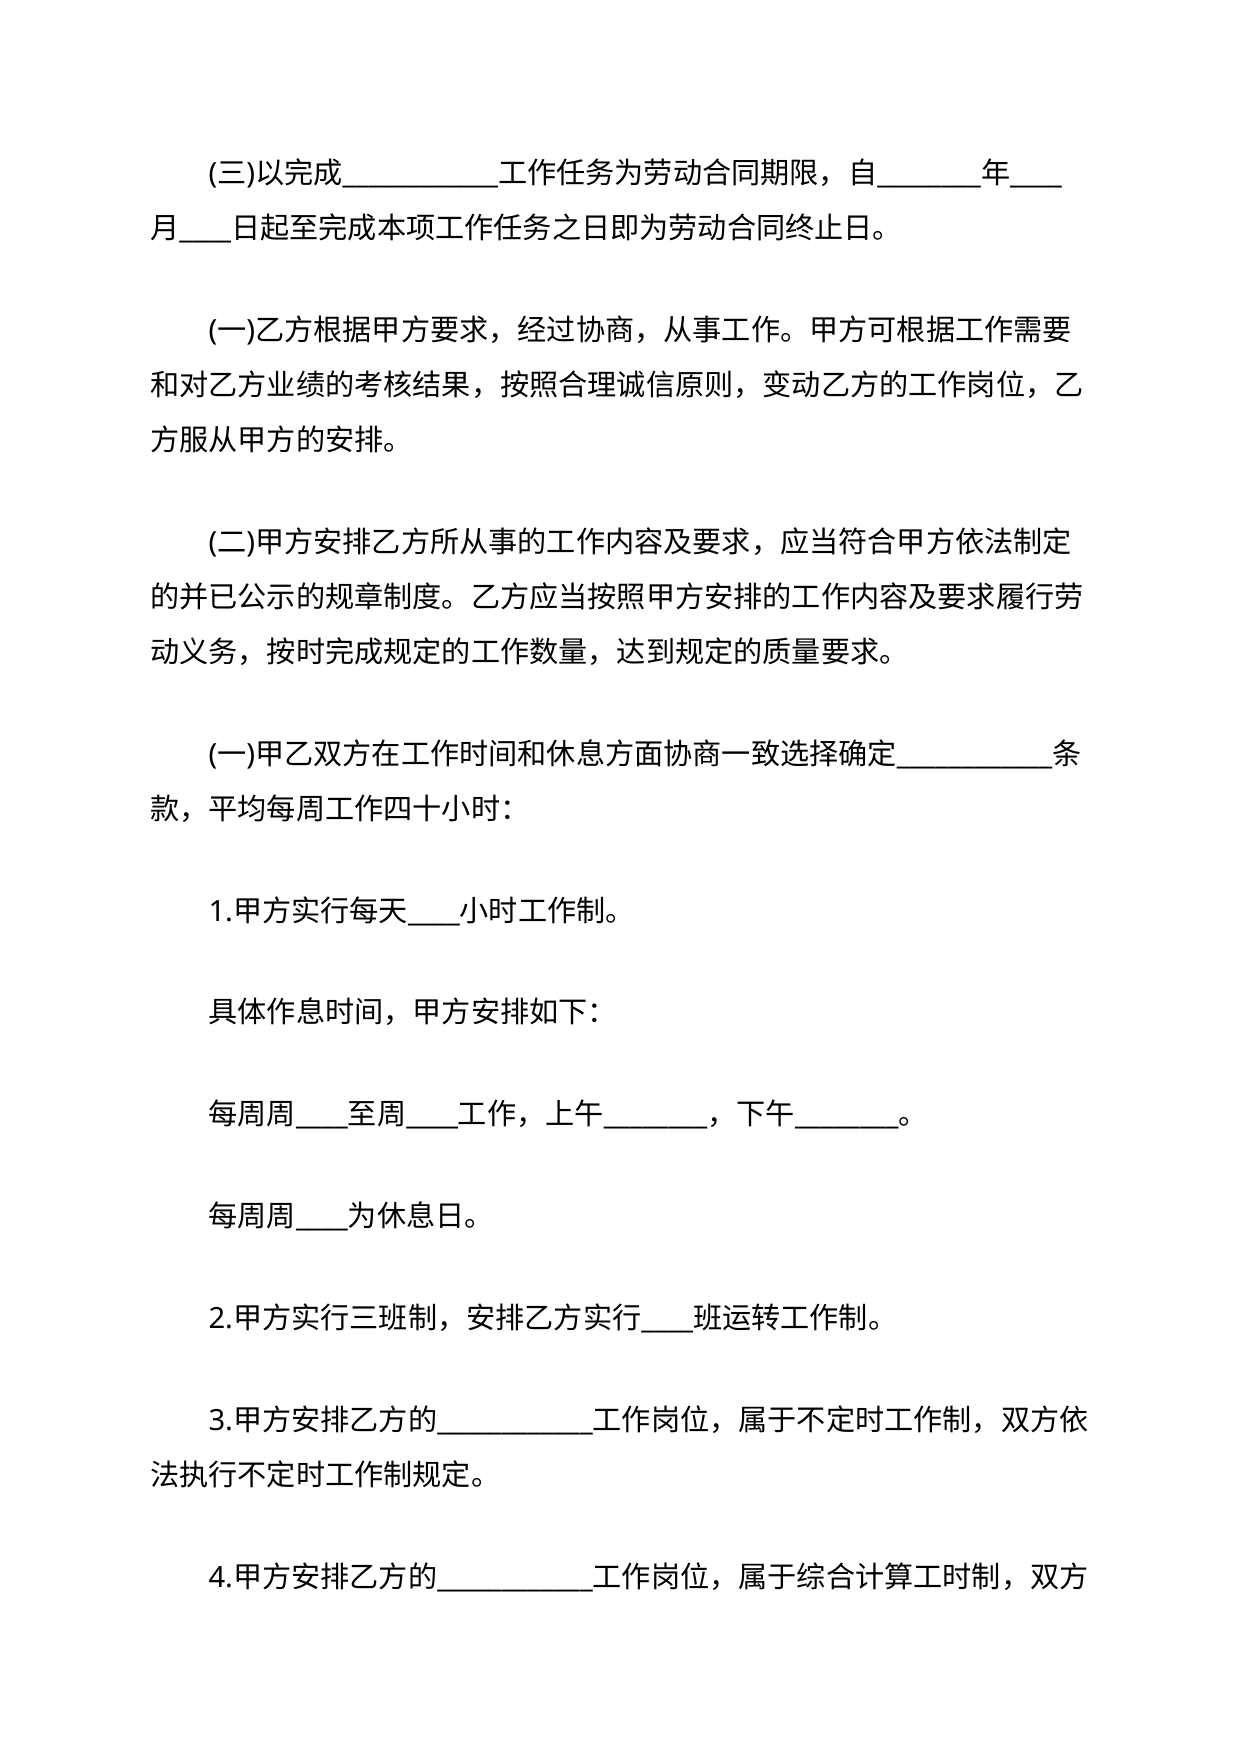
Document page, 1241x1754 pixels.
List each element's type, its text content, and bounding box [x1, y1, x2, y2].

text (一)乙方根据甲方要求，经过协商，从事工作。甲方可根据工作需要和对乙方业绩的考核结果，按照合理诚信原则，变动乙方的工作岗位，乙方服从甲方的安排。 [150, 307, 1090, 459]
text 具体作息时间，甲方安排如下： [150, 989, 1090, 1031]
text 1.甲方实行每天____小时工作制。 [150, 887, 1090, 929]
text 2.甲方实行三班制，安排乙方实行____班运转工作制。 [150, 1295, 1090, 1337]
text 3.甲方安排乙方的____________工作岗位，属于不定时工作制，双方依法执行不定时工作制规定。 [150, 1397, 1090, 1494]
text (三)以完成____________工作任务为劳动合同期限，自________年____月____日起至完成本项工作任务之日即为劳动合同终止日。 [150, 150, 1090, 247]
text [150, 1553, 1090, 1596]
text 每周周____至周____工作，上午________，下午________。 [150, 1091, 1090, 1133]
text (一)甲乙双方在工作时间和休息方面协商一致选择确定____________条款，平均每周工作四十小时： [150, 730, 1090, 828]
text 每周周____为休息日。 [150, 1193, 1090, 1235]
text (二)甲方安排乙方所从事的工作内容及要求，应当符合甲方依法制定的并已公示的规章制度。乙方应当按照甲方安排的工作内容及要求履行劳动义务，按时完成规定的工作数量，达到规定的质量要求。 [150, 519, 1090, 671]
